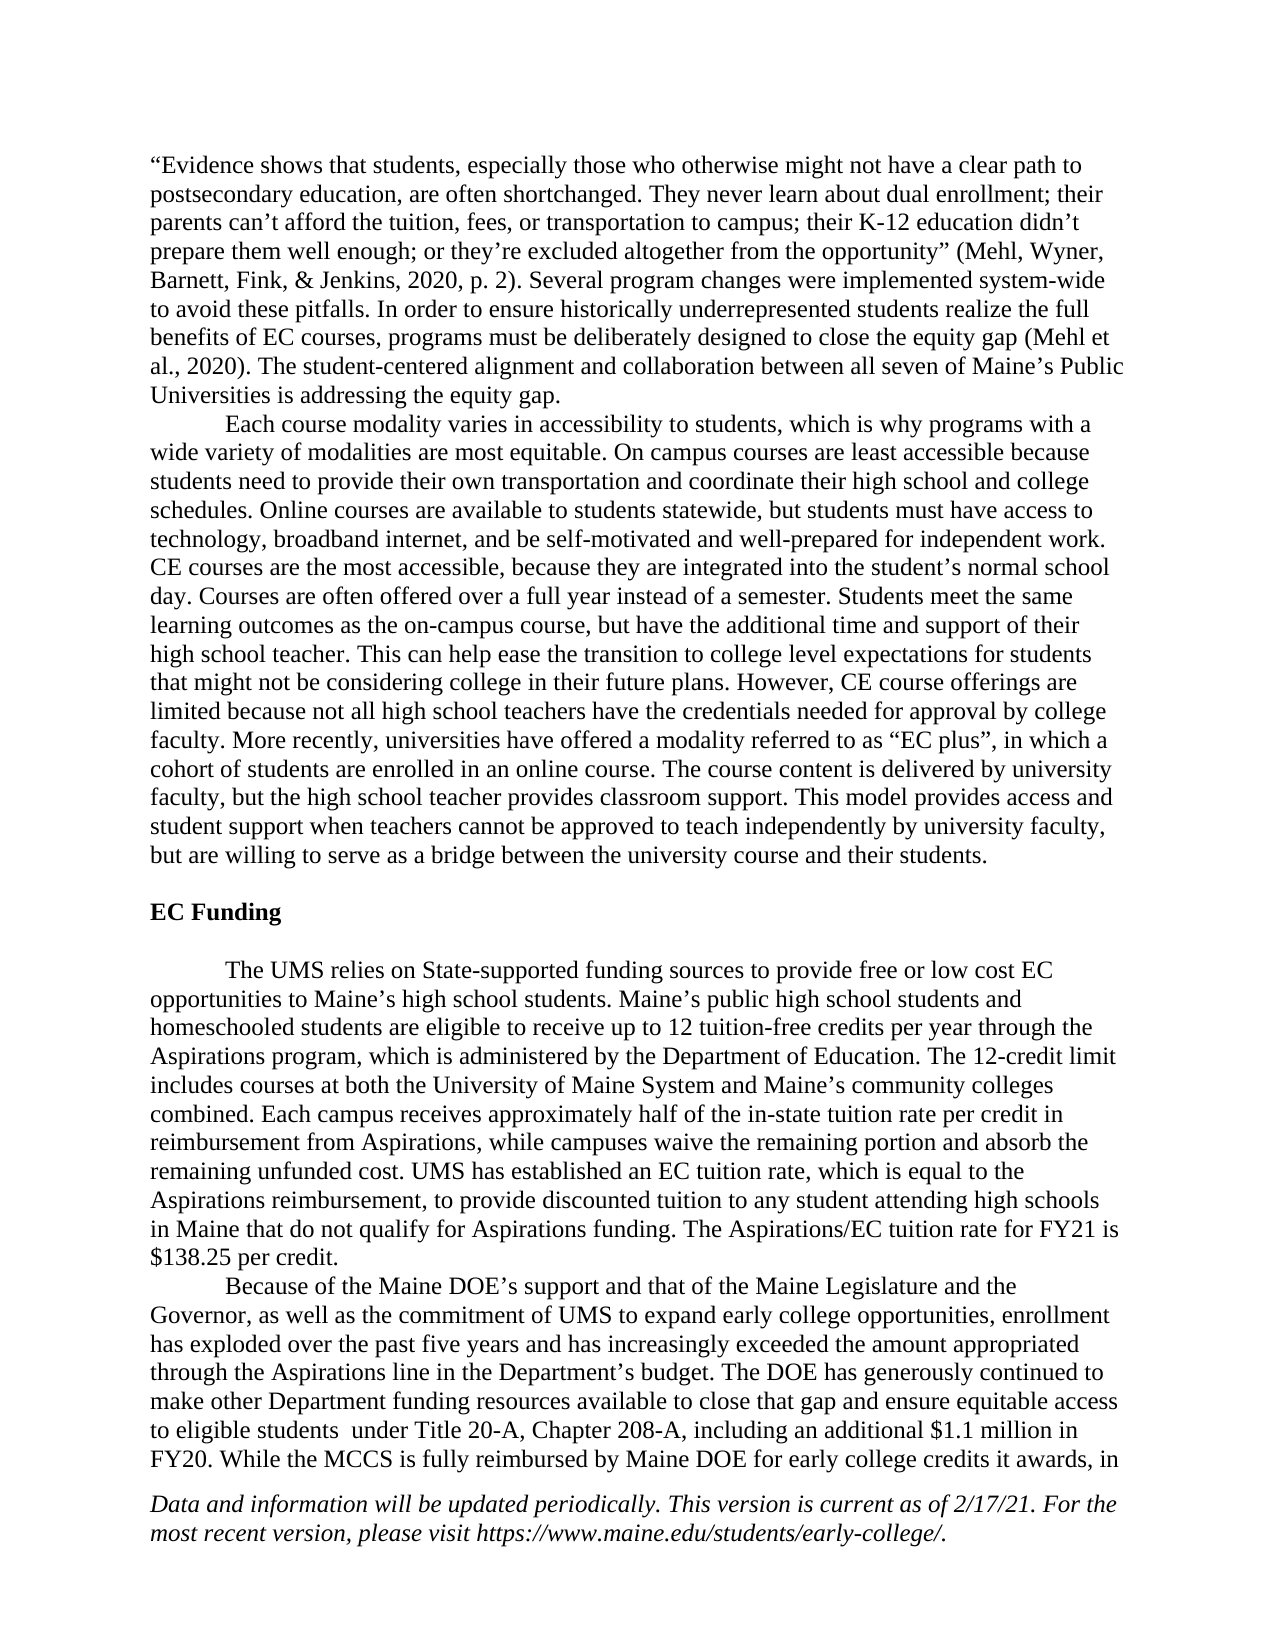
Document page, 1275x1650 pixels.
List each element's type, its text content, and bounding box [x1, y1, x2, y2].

subtitle EC Funding [150, 897, 1125, 926]
text Each course modality varies in accessibility to students, which is why programs with a wide variety of modalities are most equitable. On campus courses are least accessible because students need to provide their own transportation and coordinate their high school and college schedules. Online courses are available to students statewide, but students must have access to technology, broadband internet, and be self-motivated and well-prepared for independent work. CE courses are the most accessible, because they are integrated into the student’s normal school day. Courses are often offered over a full year instead of a semester. Students meet the same learning outcomes as the on-campus course, but have the additional time and support of their high school teacher. This can help ease the transition to college level expectations for students that might not be considering college in their future plans. However, CE course offerings are limited because not all high school teachers have the credentials needed for approval by college faculty. More recently, universities have offered a modality referred to as “EC plus”, in which a cohort of students are enrolled in an online course. The course content is delivered by university faculty, but the high school teacher provides classroom support. This model provides access and student support when teachers cannot be approved to teach independently by university faculty, but are willing to serve as a bridge between the university course and their students. [150, 409, 1125, 869]
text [150, 1271, 1125, 1472]
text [150, 150, 1125, 409]
text The UMS relies on State-supported funding sources to provide free or low cost EC opportunities to Maine’s high school students. Maine’s public high school students and homeschooled students are eligible to receive up to 12 tuition-free credits per year through the Aspirations program, which is administered by the Department of Education. The 12-credit limit includes courses at both the University of Maine System and Maine’s community colleges combined. Each campus receives approximately half of the in-state tuition rate per credit in reimbursement from Aspirations, while campuses waive the remaining portion and absorb the remaining unfunded cost. UMS has established an EC tuition rate, which is equal to the Aspirations reimbursement, to provide discounted tuition to any student attending high schools in Maine that do not qualify for Aspirations funding. The Aspirations/EC tuition rate for FY21 is $138.25 per credit. [150, 955, 1125, 1271]
